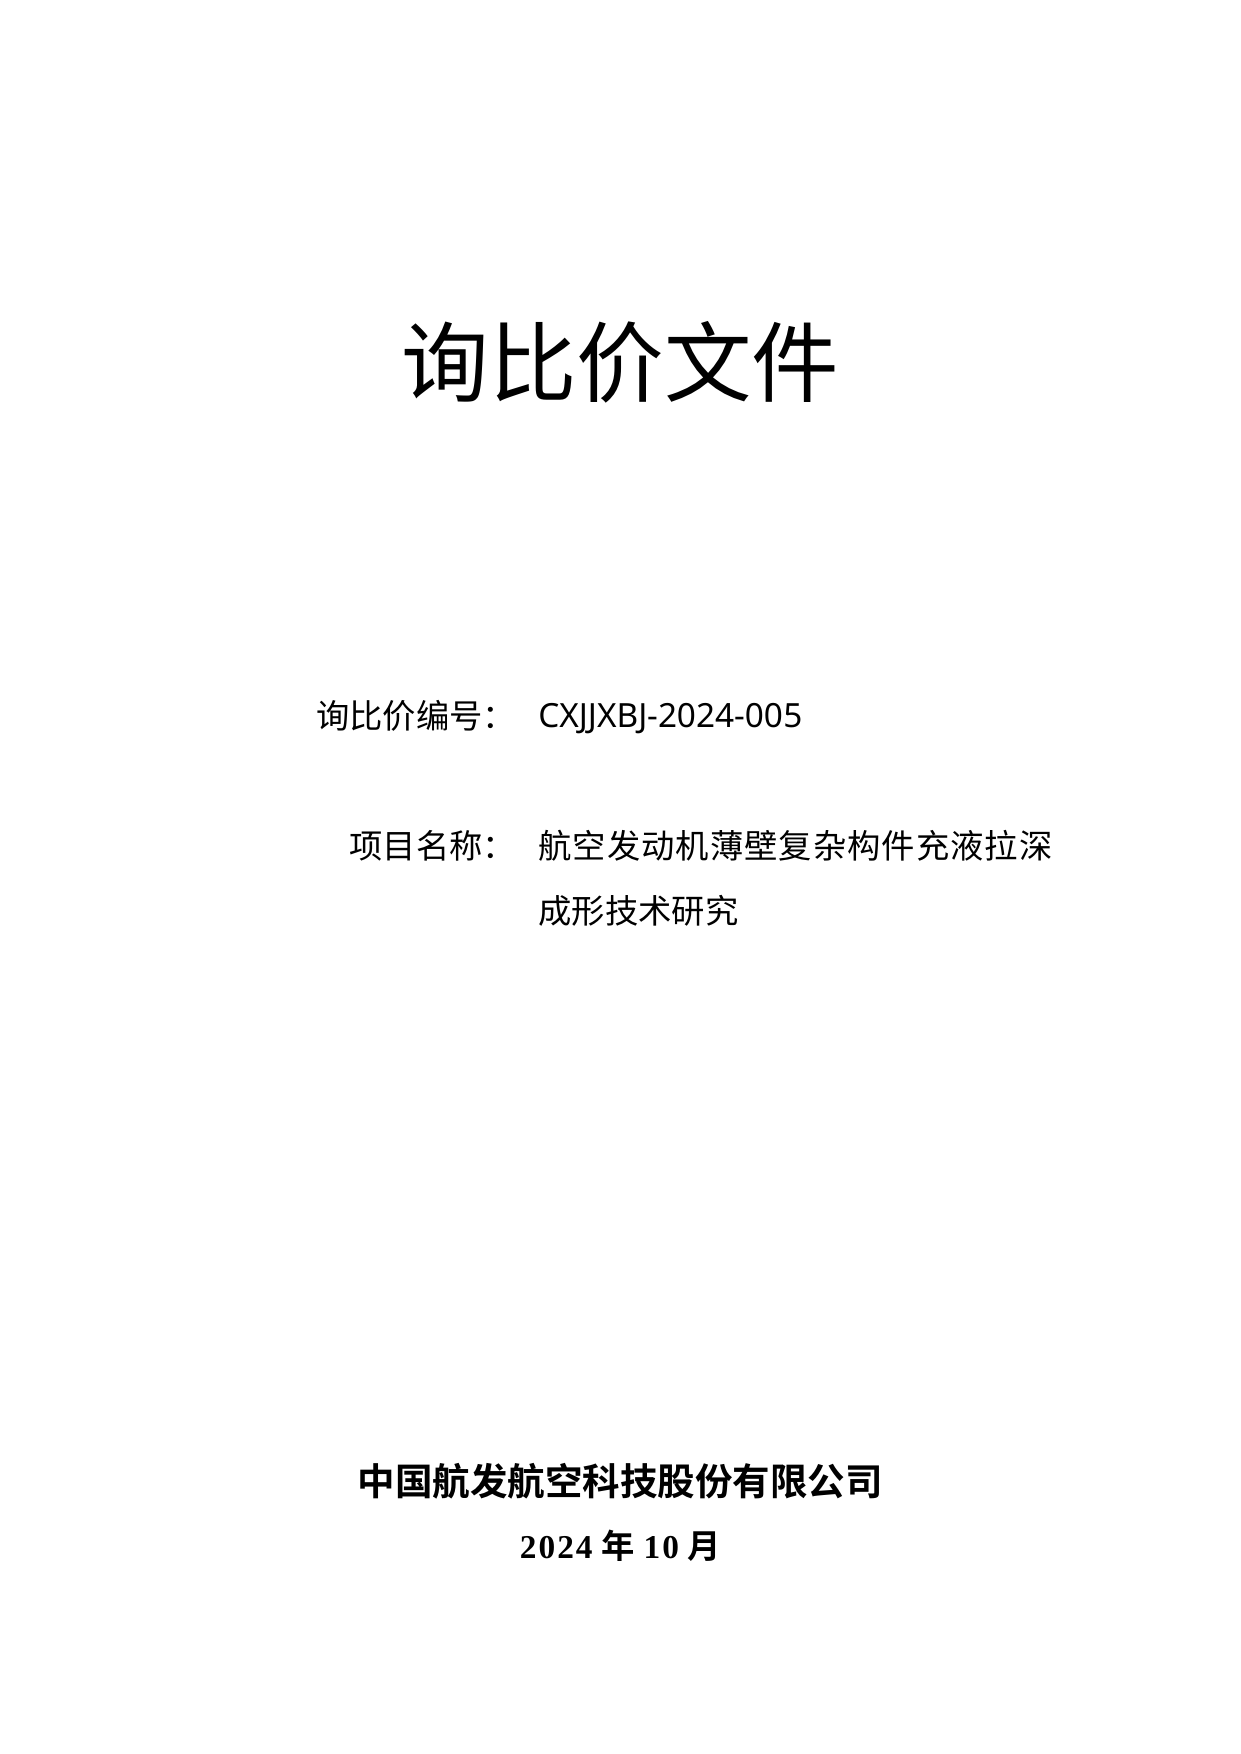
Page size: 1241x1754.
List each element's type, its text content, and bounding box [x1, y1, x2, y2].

text 询比价文件 [187, 292, 1053, 422]
table_cell 项目名称： [176, 812, 527, 942]
table_cell 航空发动机薄壁复杂构件充液拉深成形技术研究 [527, 812, 1064, 942]
text 中国航发航空科技股份有限公司 [187, 1447, 1053, 1512]
text 2024年10月 [187, 1512, 1053, 1577]
table_header CXJJXBJ-2024-005 [527, 682, 1064, 812]
table_header 询比价编号： [176, 682, 527, 812]
